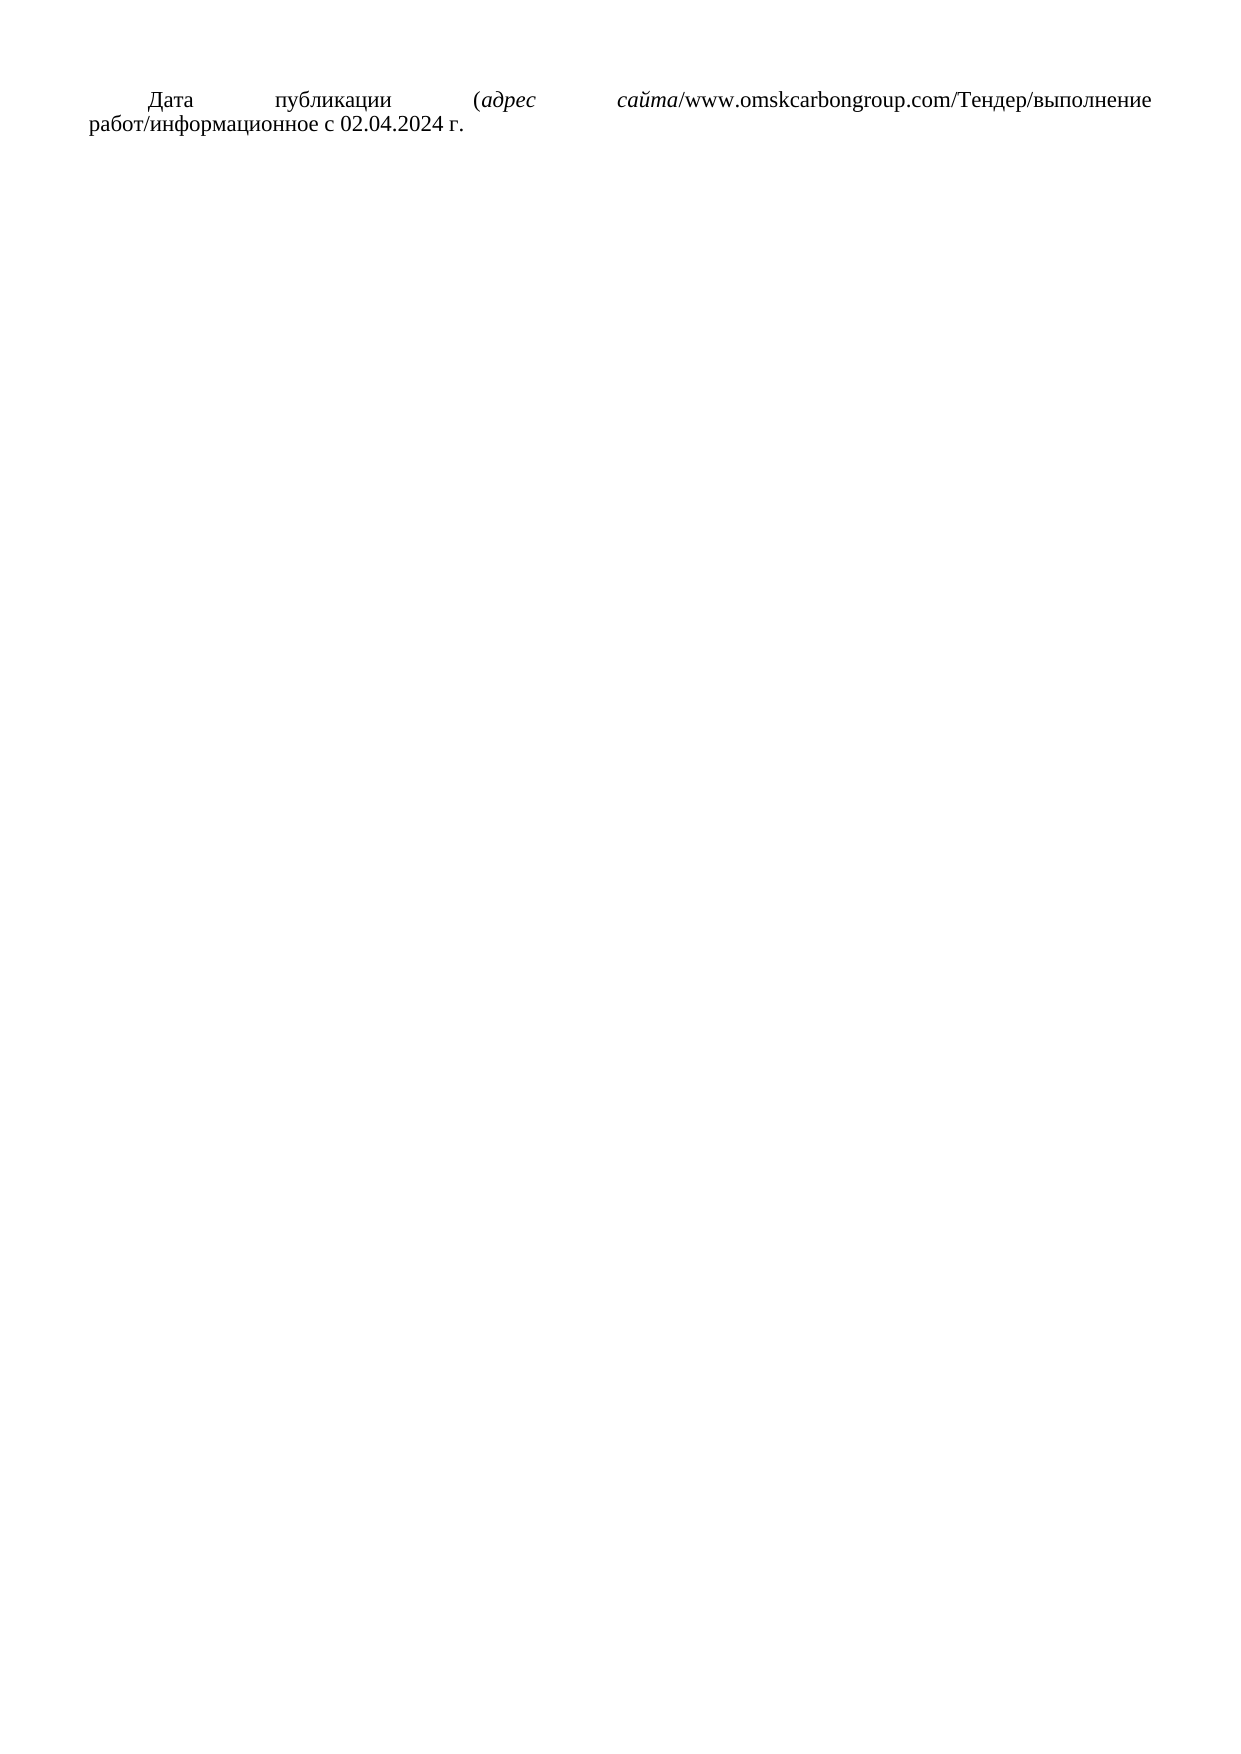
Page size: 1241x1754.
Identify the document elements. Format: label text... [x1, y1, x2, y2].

text Дата публикации (адрес сайта/www.omskcarbongroup.com/Тендер/выполнение работ/информационное с 02.04.2024 г. [89, 89, 1152, 136]
